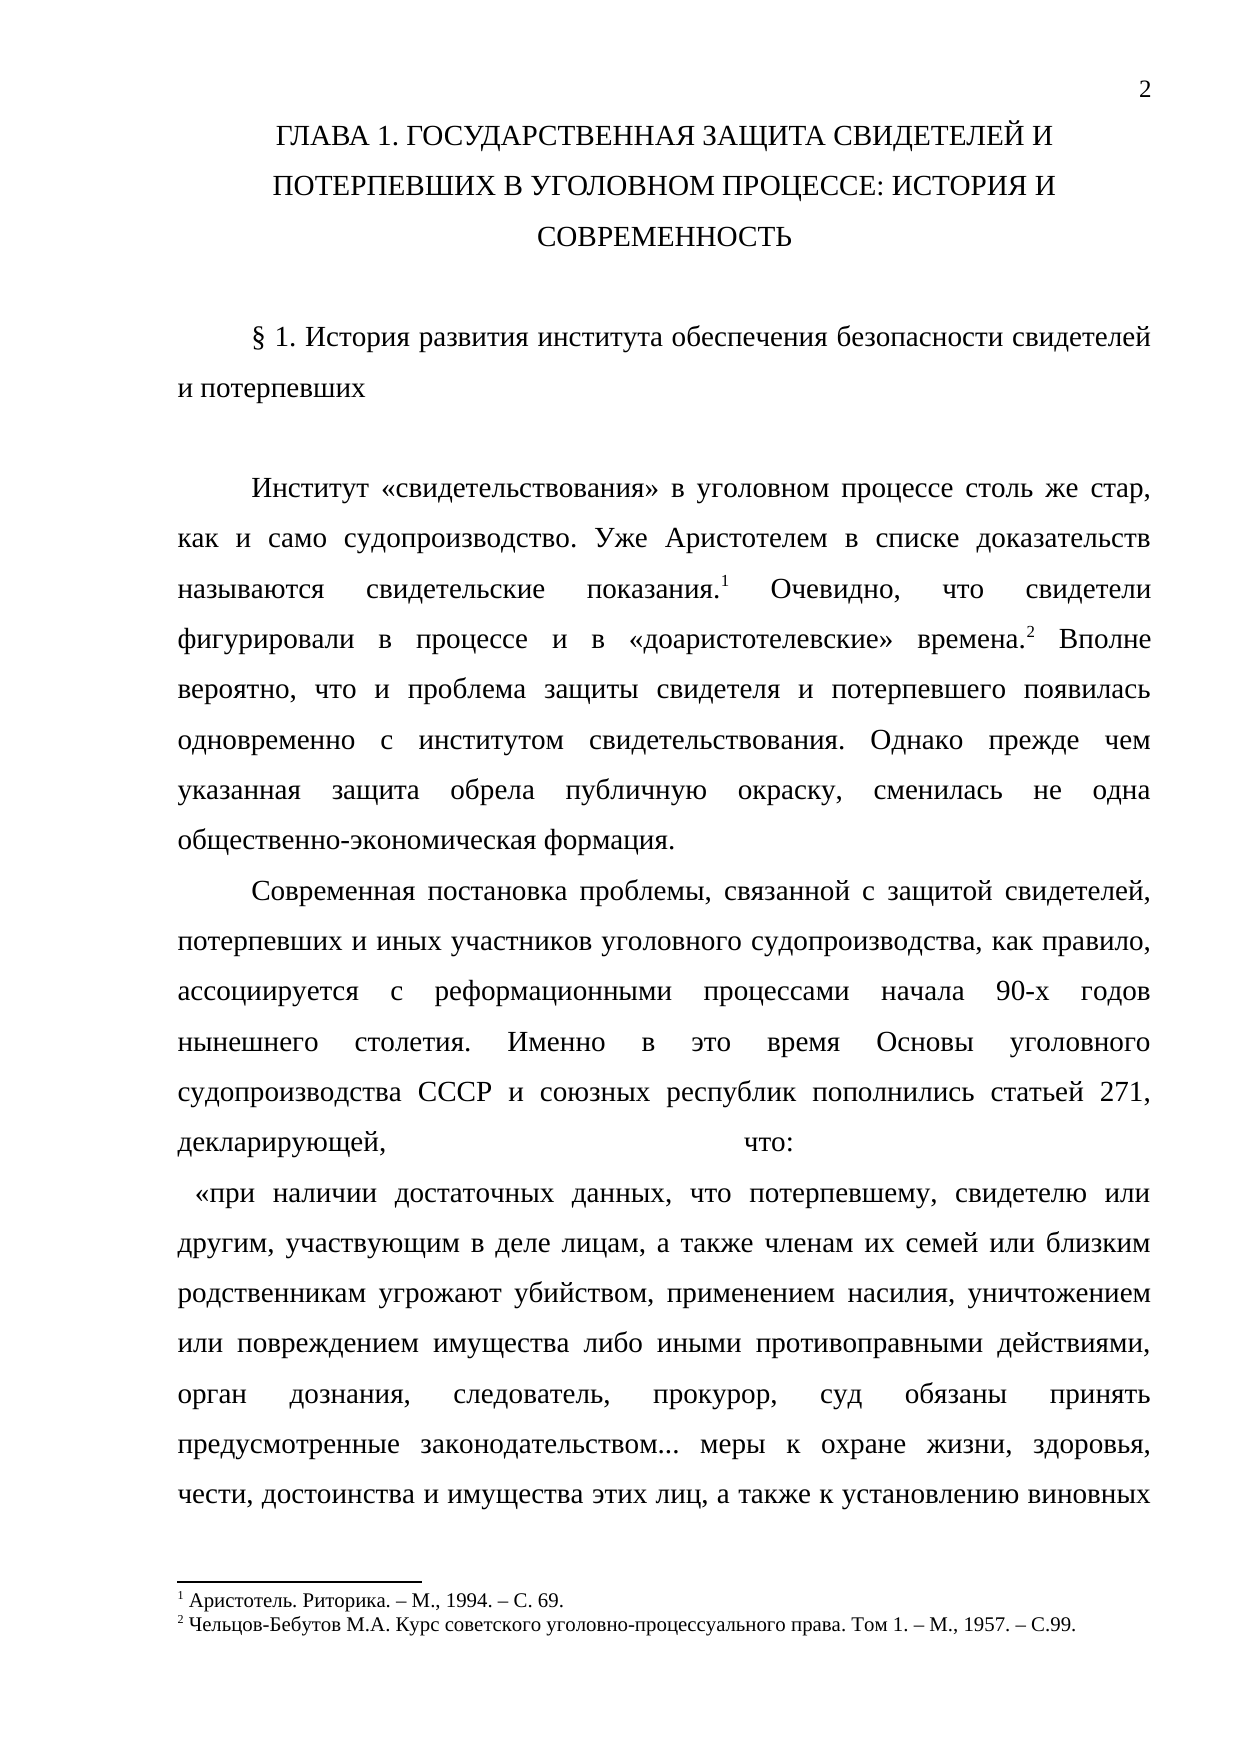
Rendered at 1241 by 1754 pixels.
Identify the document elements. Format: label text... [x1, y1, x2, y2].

subtitle ГЛАВА 1. ГОСУДАРСТВЕННАЯ ЗАЩИТА СВИДЕТЕЛЕЙ И ПОТЕРПЕВШИХ В УГОЛОВНОМ ПРОЦЕССЕ: ИСТОРИЯ И СОВРЕМЕННОСТЬ [177, 118, 1152, 252]
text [177, 873, 1152, 1510]
subtitle § 1. История развития института обеспечения безопасности свидетелей и потерпевших [177, 319, 1152, 403]
text Институт «свидетельствования» в уголовном процессе столь же стар, как и само судопроизводство. Уже Аристотелем в списке доказательств называются свидетельские показания. Очевидно, что свидетели фигурировали в процессе и в «доаристотелевские» времена. Вполне вероятно, что и проблема защиты свидетеля и потерпевшего появилась одновременно с институтом свидетельствования. Однако прежде чем указанная защита обрела публичную окраску, сменилась не одна общественно-экономическая формация. [177, 470, 1152, 856]
